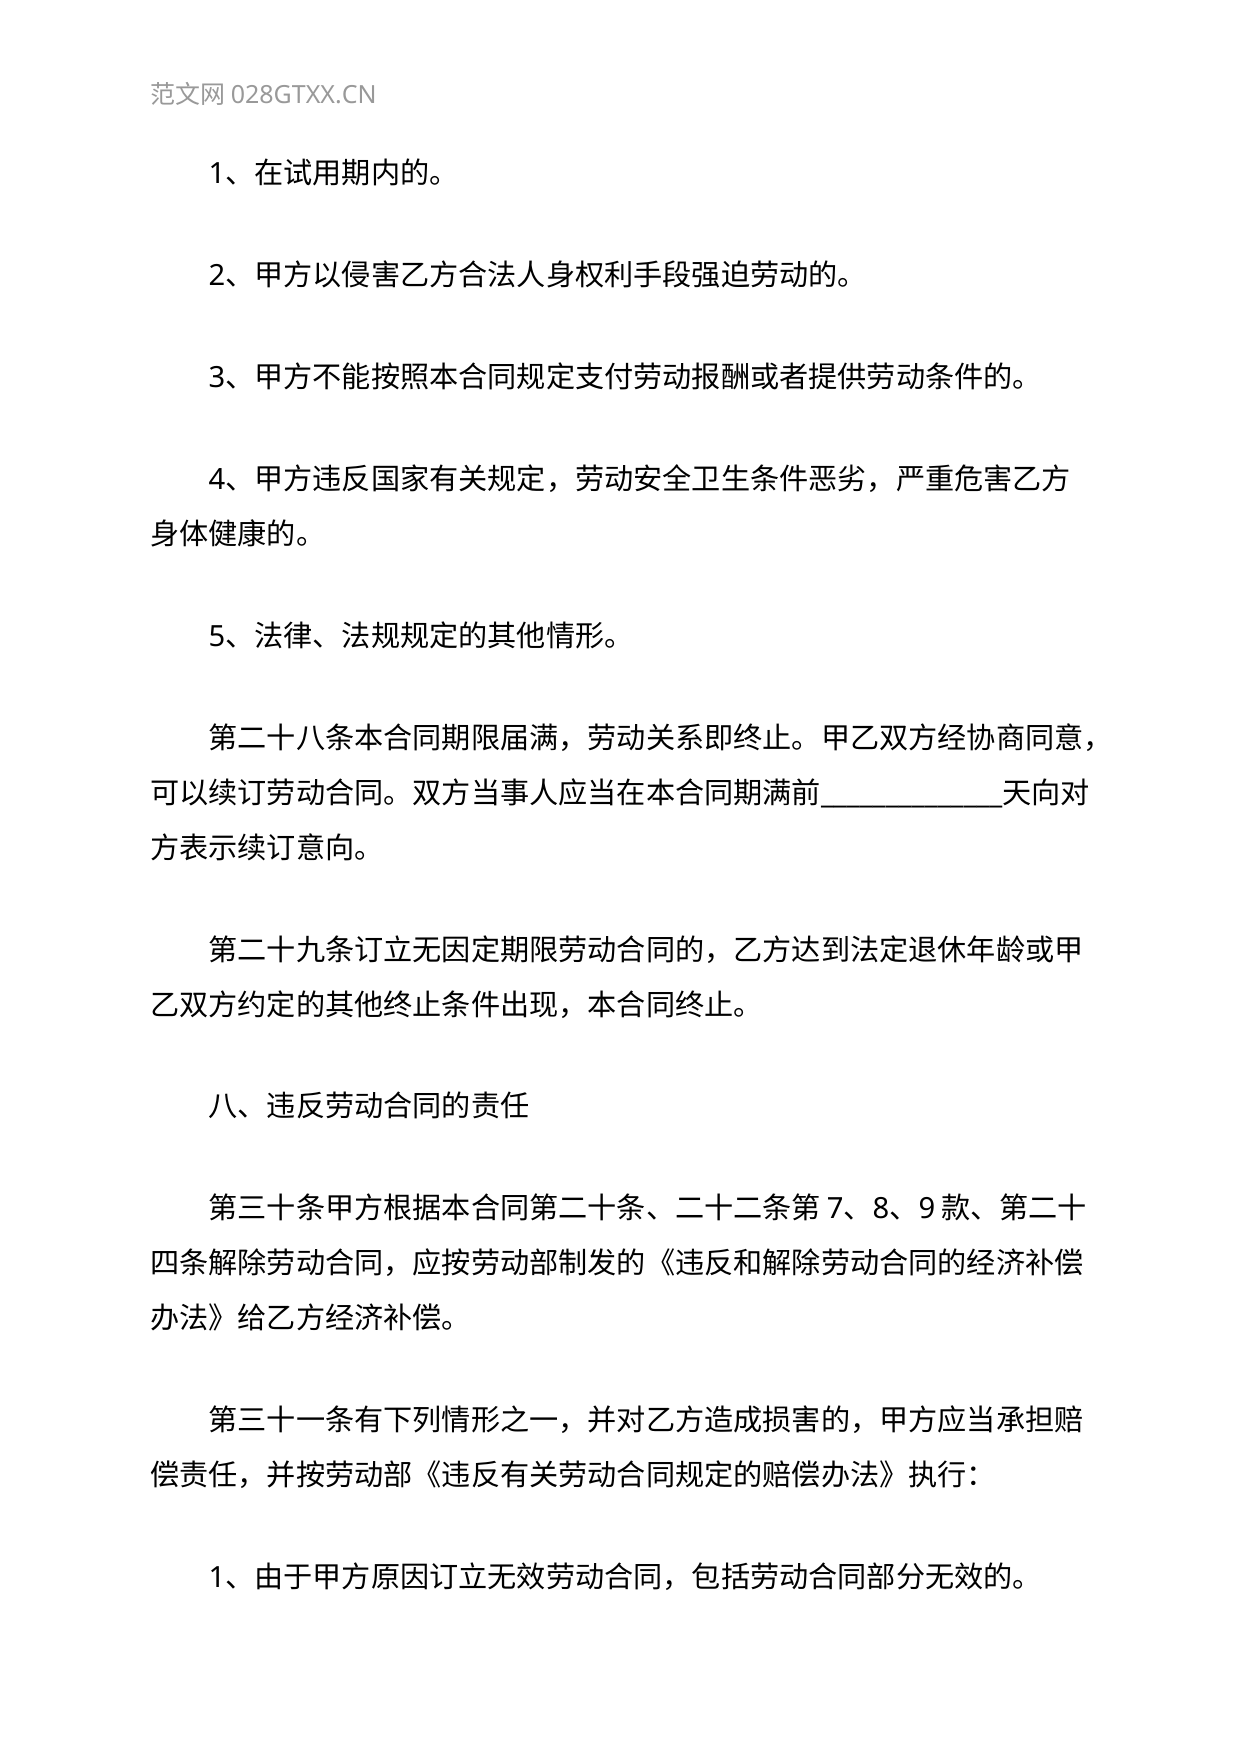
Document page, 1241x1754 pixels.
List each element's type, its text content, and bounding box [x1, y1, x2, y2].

text 5、法律、法规规定的其他情形。 [150, 613, 1090, 655]
text 第三十条甲方根据本合同第二十条、二十二条第7、8、9款、第二十四条解除劳动合同，应按劳动部制发的《违反和解除劳动合同的经济补偿办法》给乙方经济补偿。 [150, 1185, 1090, 1337]
text 第二十九条订立无因定期限劳动合同的，乙方达到法定退休年龄或甲乙双方约定的其他终止条件出现，本合同终止。 [150, 926, 1090, 1023]
text 3、甲方不能按照本合同规定支付劳动报酬或者提供劳动条件的。 [150, 354, 1090, 396]
text 第二十八条本合同期限届满，劳动关系即终止。甲乙双方经协商同意，可以续订劳动合同。双方当事人应当在本合同期满前______________天向对方表示续订意向。 [150, 715, 1090, 867]
text 八、违反劳动合同的责任 [150, 1083, 1090, 1125]
text 1、由于甲方原因订立无效劳动合同，包括劳动合同部分无效的。 [150, 1553, 1090, 1596]
text 4、甲方违反国家有关规定，劳动安全卫生条件恶劣，严重危害乙方身体健康的。 [150, 456, 1090, 553]
text 2、甲方以侵害乙方合法人身权利手段强迫劳动的。 [150, 252, 1090, 294]
text 第三十一条有下列情形之一，并对乙方造成损害的，甲方应当承担赔偿责任，并按劳动部《违反有关劳动合同规定的赔偿办法》执行： [150, 1396, 1090, 1494]
text 1、在试用期内的。 [150, 150, 1090, 192]
